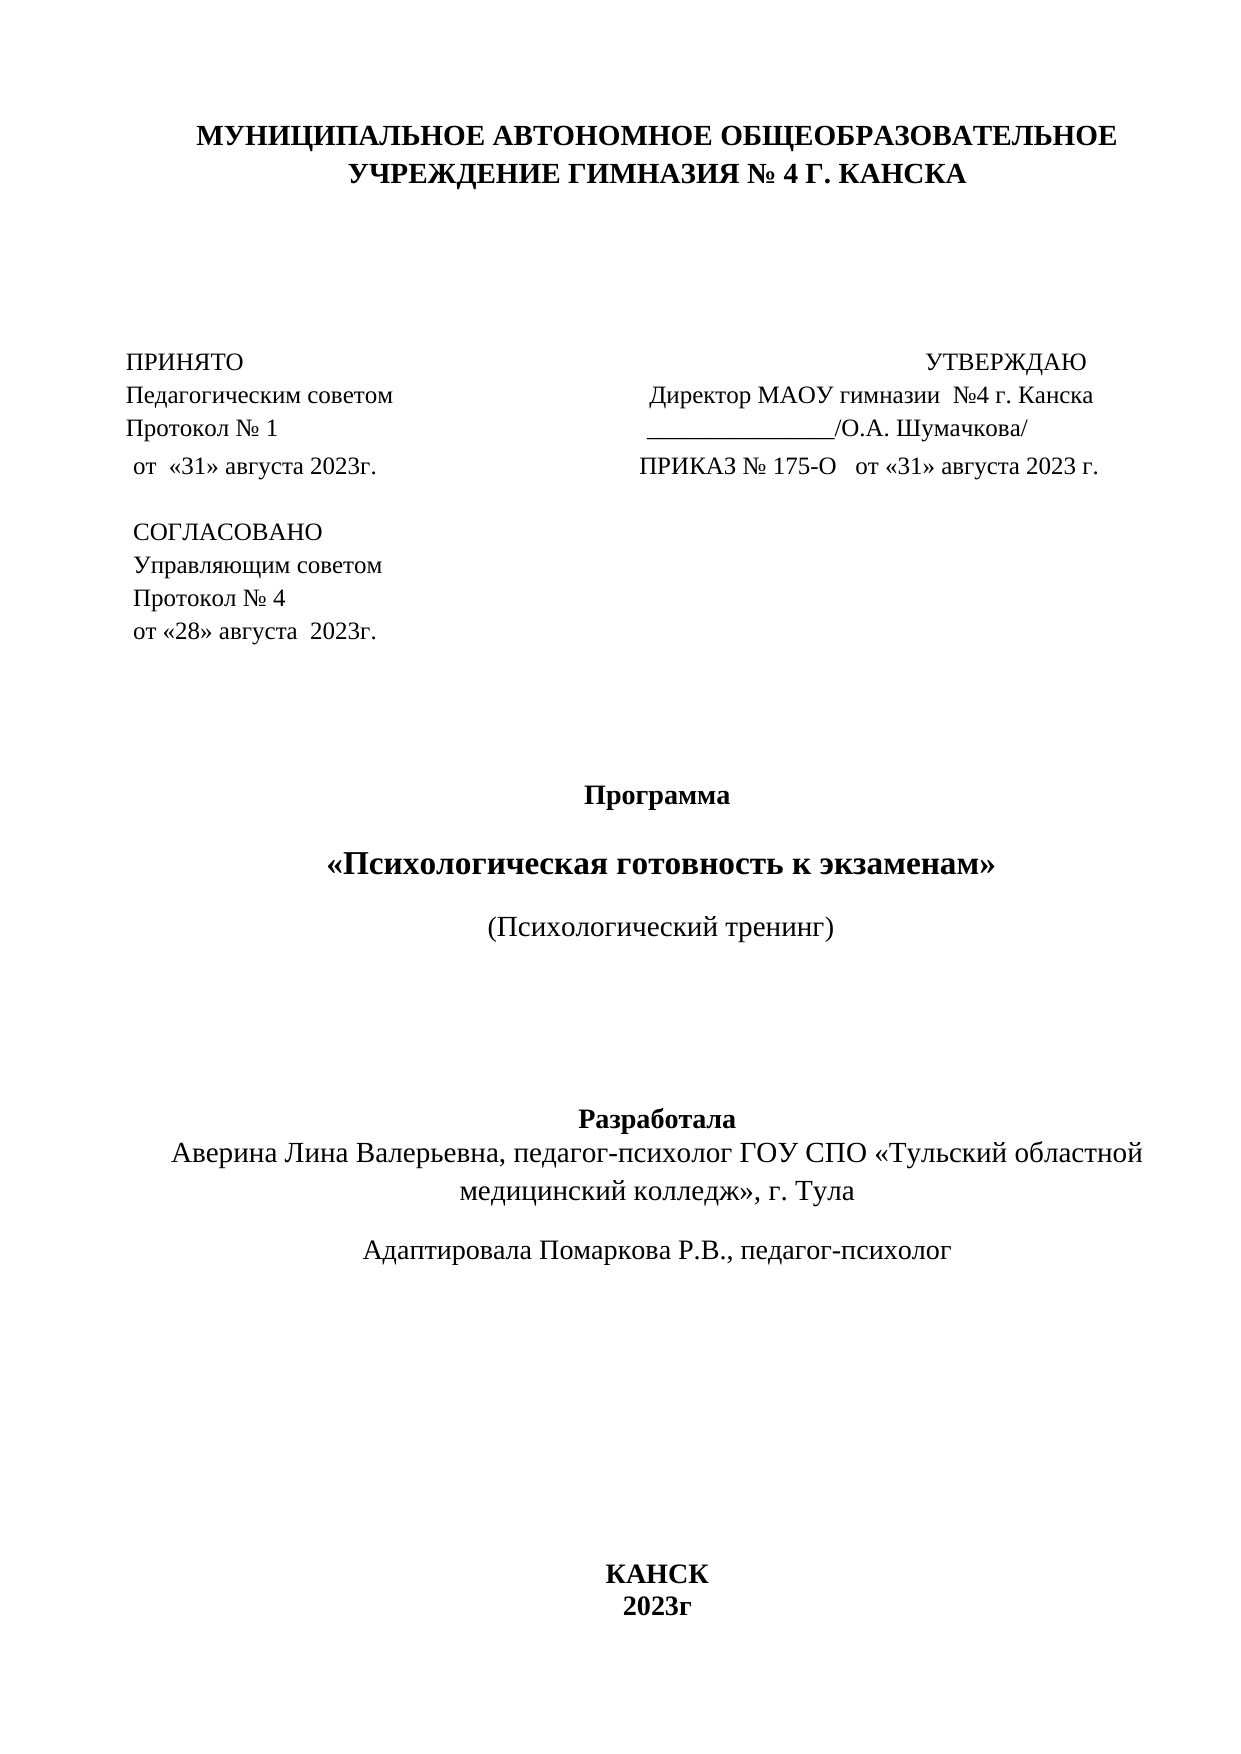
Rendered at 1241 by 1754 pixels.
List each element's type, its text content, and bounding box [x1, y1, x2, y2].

text 2023г [133, 1589, 1181, 1622]
text Программа [133, 778, 1181, 811]
text «Психологическая готовность к экзаменам» [133, 843, 1181, 909]
text Протокол № 4 [133, 583, 1181, 612]
text Управляющим советом [133, 550, 1181, 578]
text Адаптировала Помаркова Р.В., педагог-психолог [133, 1233, 1181, 1265]
text (Психологический тренинг) [133, 909, 1181, 943]
text МУНИЦИПАЛЬНОЕ АВТОНОМНОЕ ОБЩЕОБРАЗОВАТЕЛЬНОЕ УЧРЕЖДЕНИЕ ГИМНАЗИЯ № 4 Г. КАНСКА [133, 118, 1181, 190]
text СОГЛАСОВАНО [133, 517, 1181, 546]
text Разработала [133, 1102, 1181, 1135]
text от «28» августа 2023г. [133, 616, 1181, 644]
text КАНСК [133, 1557, 1181, 1589]
text от «31» августа 2023г. ПРИКАЗ № 175-О от «31» августа 2023 г. [133, 327, 1181, 479]
text Аверина Лина Валерьевна, педагог-психолог ГОУ СПО «Тульский областной медицинский колледж», г. Тула [133, 1135, 1181, 1207]
